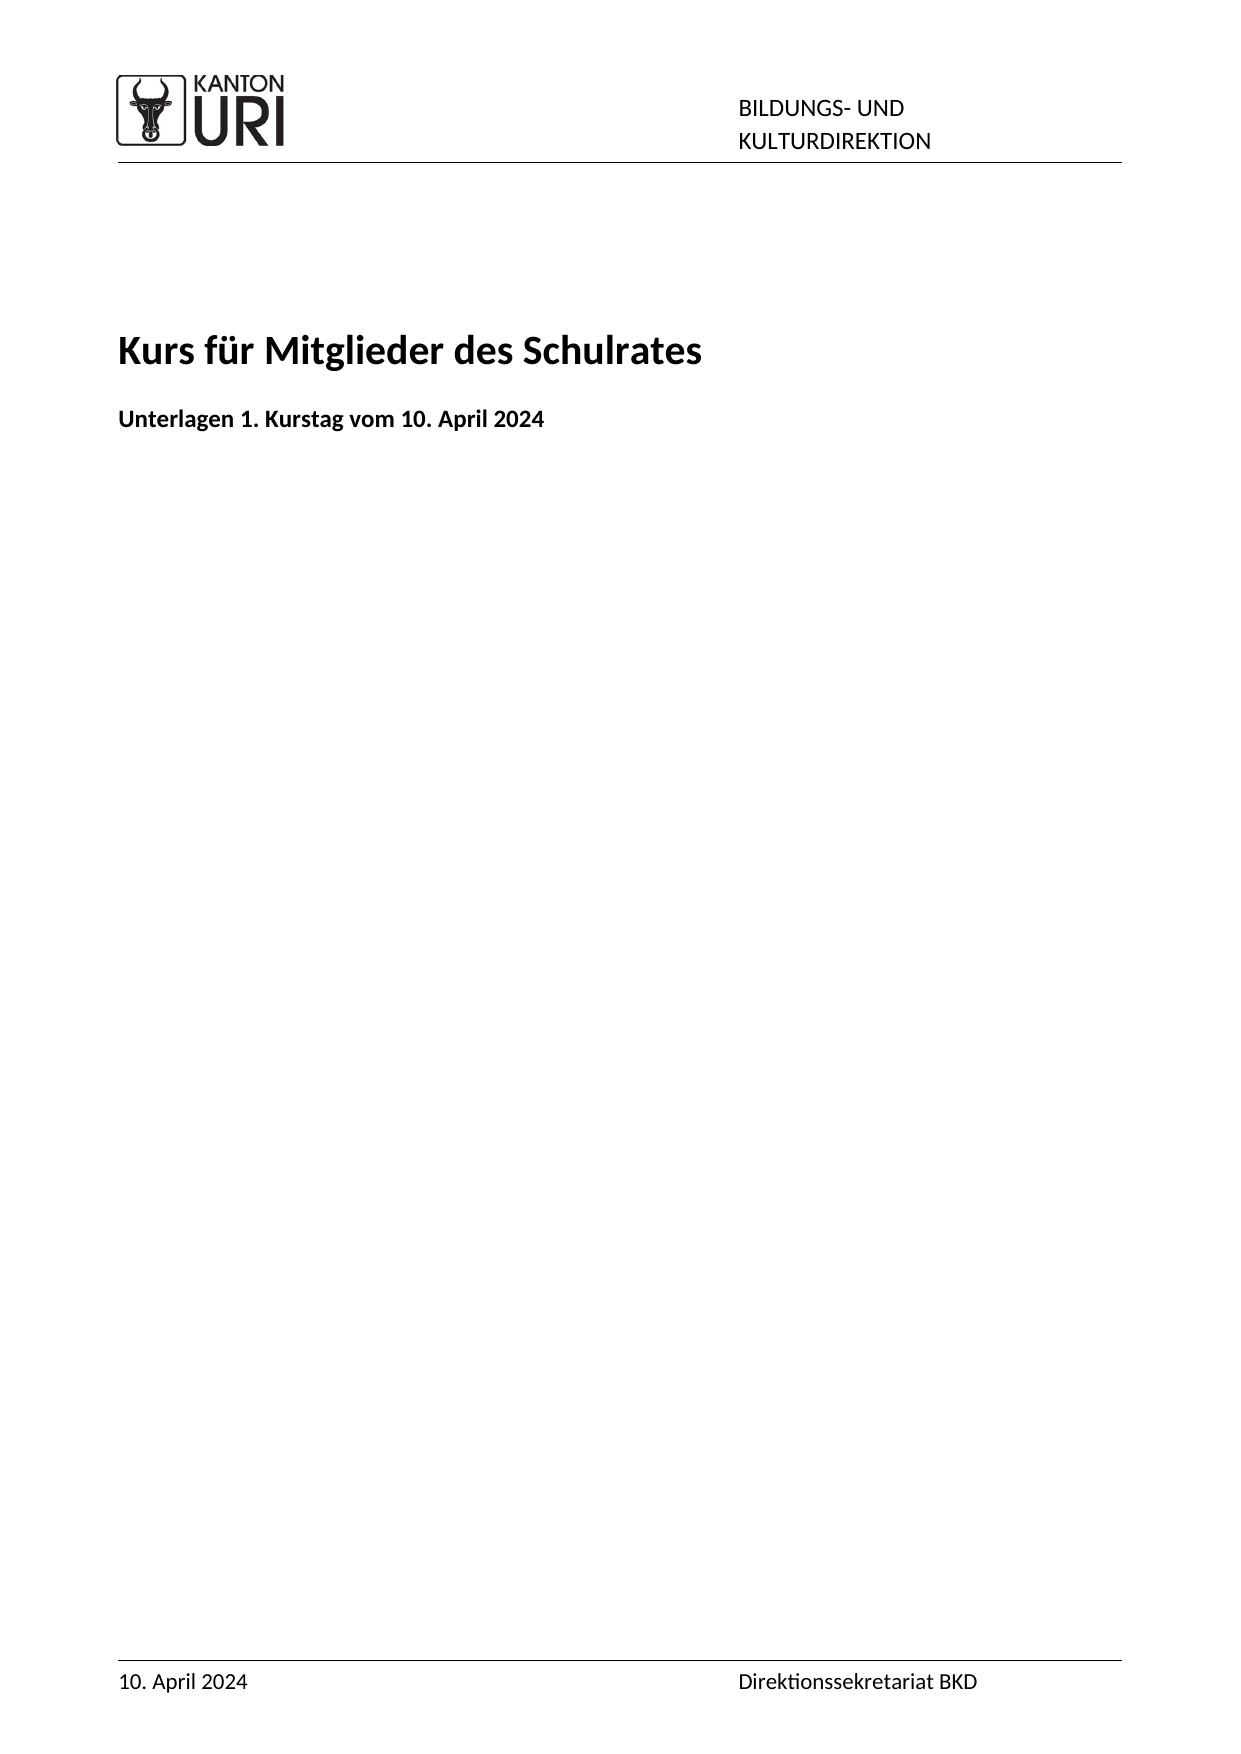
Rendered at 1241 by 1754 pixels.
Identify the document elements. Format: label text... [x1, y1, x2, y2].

text Kurs für Mitglieder des Schulrates [118, 266, 1122, 375]
text Unterlagen 1. Kurstag vom 10. April 2024 [118, 404, 1122, 434]
picture [115, 75, 284, 146]
